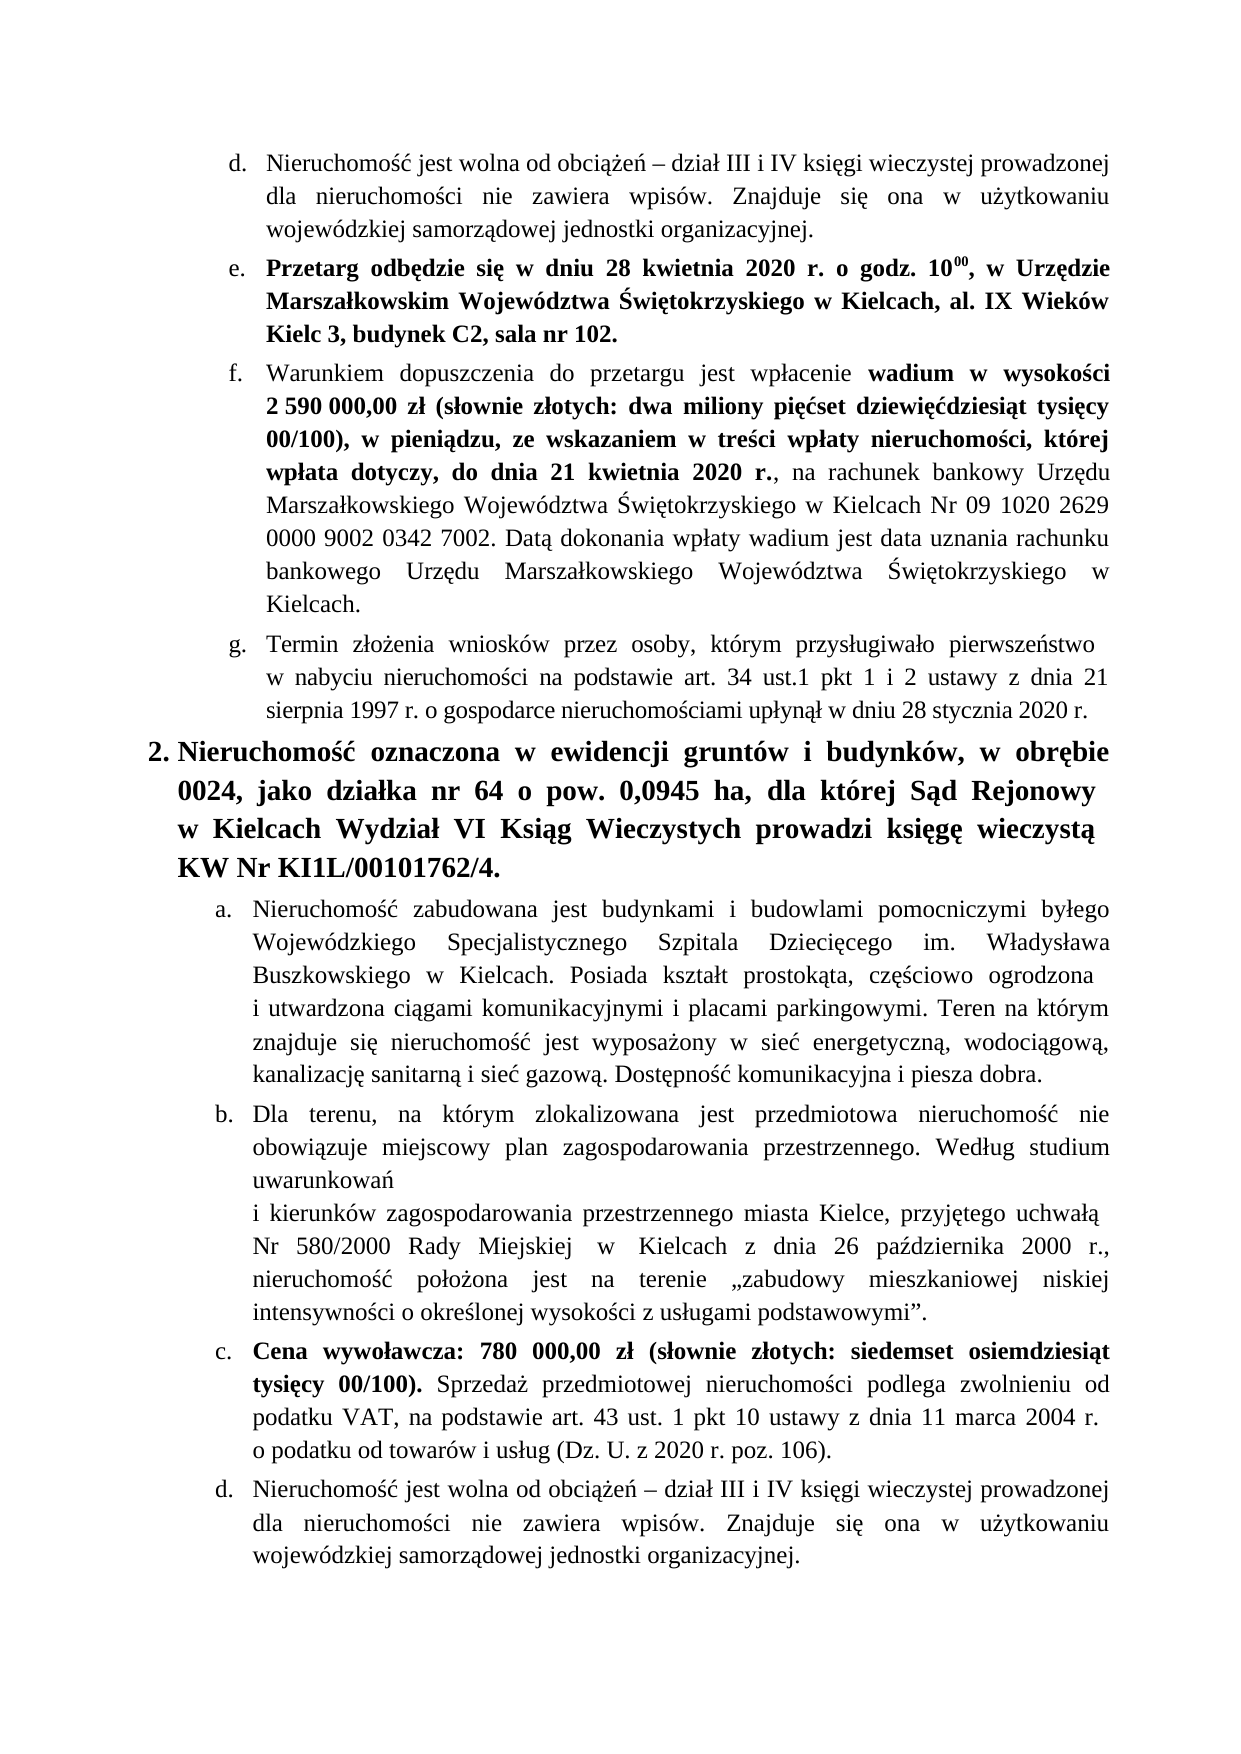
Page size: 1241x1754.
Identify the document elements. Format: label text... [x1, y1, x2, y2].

list Dla terenu, na którym zlokalizowana jest przedmiotowa nieruchomość nie obowiązuje miejscowy plan zagospodarowania przestrzennego. Według studium uwarunkowań i kierunków zagospodarowania przestrzennego miasta Kielce, przyjętego uchwałą Nr 580/2000 Rady Miejskiej w Kielcach z dnia 26 października 2000 r., nieruchomość położona jest na terenie „zabudowy mieszkaniowej niskiej intensywności o określonej wysokości z usługami podstawowymi”. [215, 1099, 1110, 1326]
list Nieruchomość jest wolna od obciążeń – dział III i IV księgi wieczystej prowadzonej dla nieruchomości nie zawiera wpisów. Znajduje się ona w użytkowaniu wojewódzkiej samorządowej jednostki organizacyjnej. [215, 1474, 1110, 1569]
list Przetarg odbędzie się w dniu 28 kwietnia 2020 r. o godz. 1000, w Urzędzie Marszałkowskim Województwa Świętokrzyskiego w Kielcach, al. IX Wieków Kielc 3, budynek C2, sala nr 102. [228, 253, 1110, 348]
list Nieruchomość jest wolna od obciążeń – dział III i IV księgi wieczystej prowadzonej dla nieruchomości nie zawiera wpisów. Znajduje się ona w użytkowaniu wojewódzkiej samorządowej jednostki organizacyjnej. [228, 148, 1110, 242]
list Warunkiem dopuszczenia do przetargu jest wpłacenie wadium w wysokości 2 590 000,00 zł (słownie złotych: dwa miliony pięćset dziewięćdziesiąt tysięcy 00/100), w pieniądzu, ze wskazaniem w treści wpłaty nieruchomości, której wpłata dotyczy, do dnia 21 kwietnia 2020 r., na rachunek bankowy Urzędu Marszałkowskiego Województwa Świętokrzyskiego w Kielcach Nr 09 1020 2629 0000 9002 0342 7002. Datą dokonania wpłaty wadium jest data uznania rachunku bankowego Urzędu Marszałkowskiego Województwa Świętokrzyskiego w Kielcach. [228, 358, 1110, 618]
list Nieruchomość zabudowana jest budynkami i budowlami pomocniczymi byłego Wojewódzkiego Specjalistycznego Szpitala Dziecięcego im. Władysława Buszkowskiego w Kielcach. Posiada kształt prostokąta, częściowo ogrodzona i utwardzona ciągami komunikacyjnymi i placami parkingowymi. Teren na którym znajduje się nieruchomość jest wyposażony w sieć energetyczną, wodociągową, kanalizację sanitarną i sieć gazową. Dostępność komunikacyjna i piesza dobra. [215, 894, 1110, 1088]
list Nieruchomość oznaczona w ewidencji gruntów i budynków, w obrębie 0024, jako działka nr 64 o pow. 0,0945 ha, dla której Sąd Rejonowy w Kielcach Wydział VI Ksiąg Wieczystych prowadzi księgę wieczystą KW Nr KI1L/00101762/4. [148, 734, 1110, 883]
list Cena wywoławcza: 780 000,00 zł (słownie złotych: siedemset osiemdziesiąt tysięcy 00/100). Sprzedaż przedmiotowej nieruchomości podlega zwolnieniu od podatku VAT, na podstawie art. 43 ust. 1 pkt 10 ustawy z dnia 11 marca 2004 r. o podatku od towarów i usług (Dz. U. z 2020 r. poz. 106). [215, 1336, 1110, 1464]
list Termin złożenia wniosków przez osoby, którym przysługiwało pierwszeństwo w nabyciu nieruchomości na podstawie art. 34 ust.1 pkt 1 i 2 ustawy z dnia 21 sierpnia 1997 r. o gospodarce nieruchomościami upłynął w dniu 28 stycznia 2020 r. [228, 629, 1110, 723]
